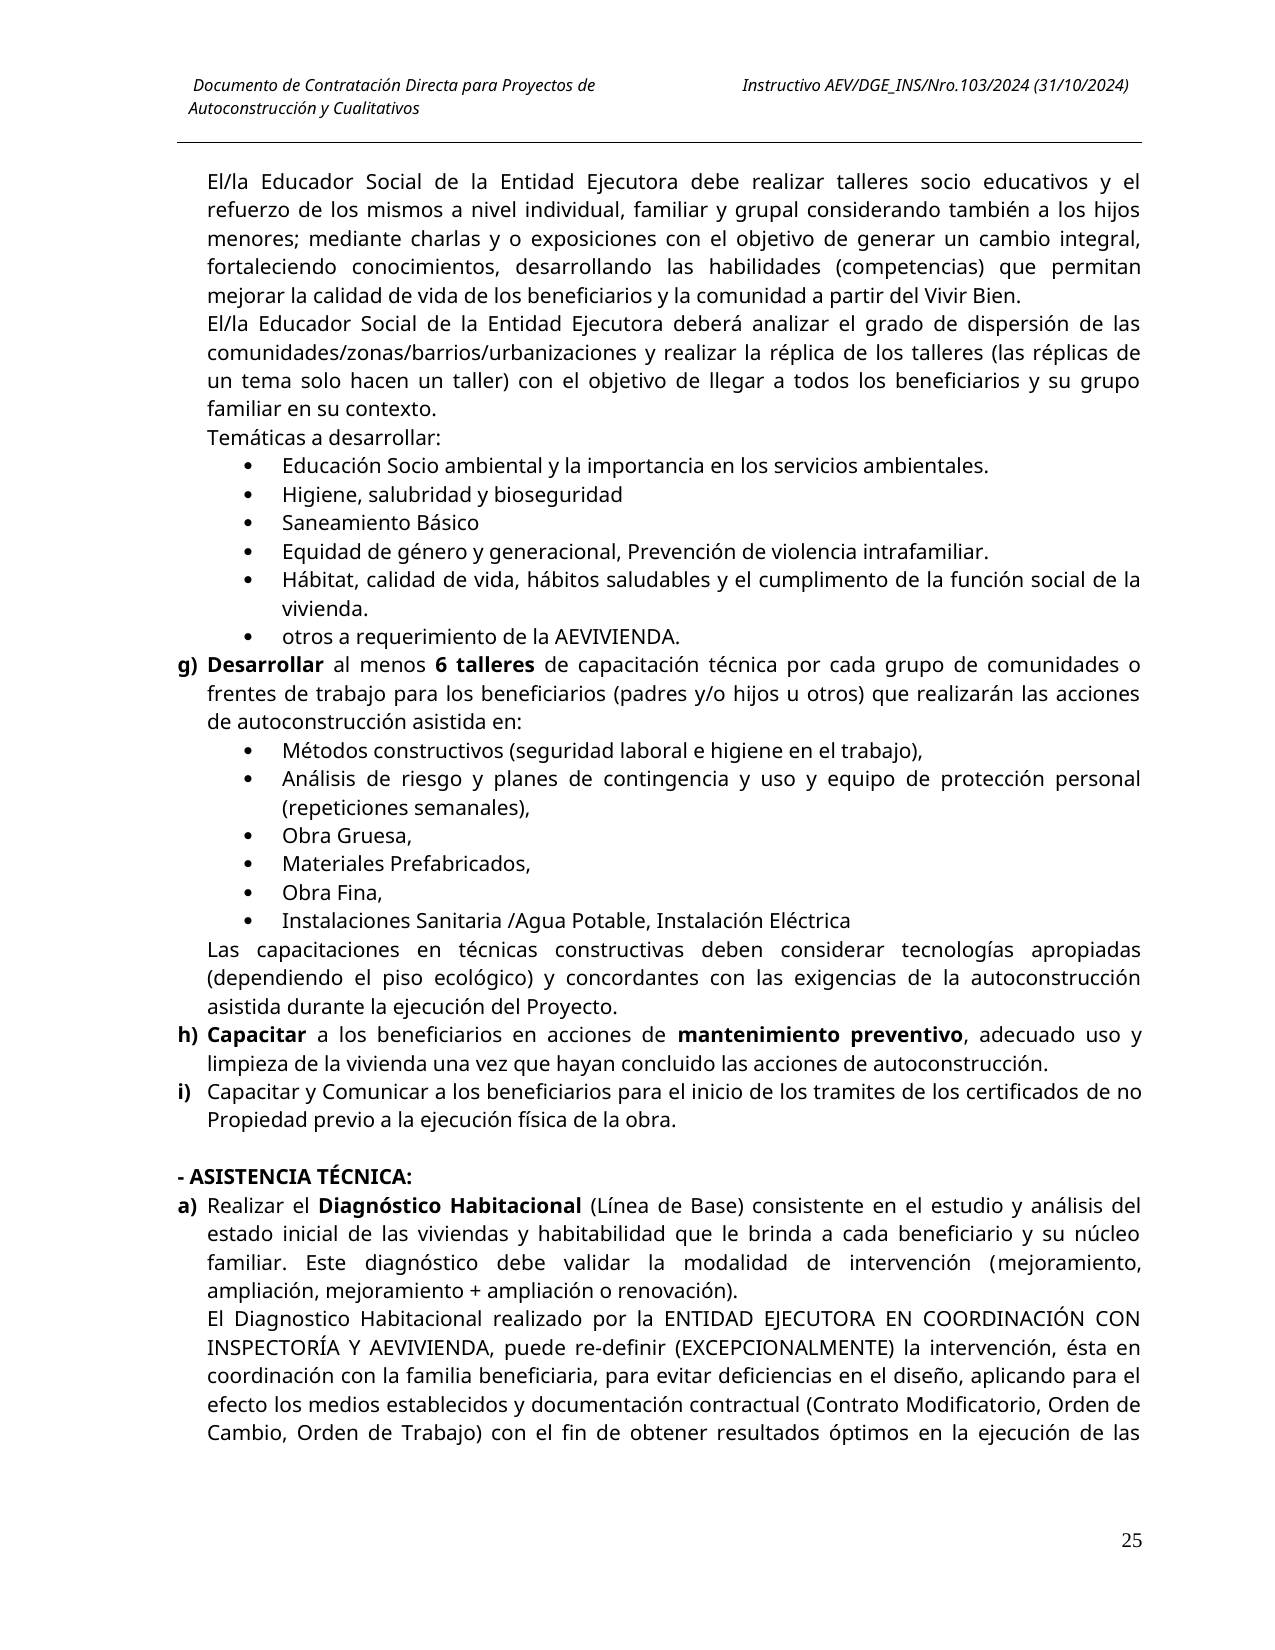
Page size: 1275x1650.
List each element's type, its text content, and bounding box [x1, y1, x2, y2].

list otros a requerimiento de la AEVIVIENDA. [244, 622, 1142, 651]
list Obra Gruesa, [244, 821, 1142, 849]
text Temáticas a desarrollar: [177, 423, 1142, 451]
list Obra Fina, [244, 878, 1142, 906]
text El/la Educador Social de la Entidad Ejecutora debe realizar talleres socio educativos y el refuerzo de los mismos a nivel individual, familiar y grupal considerando también a los hijos menores; mediante charlas y o exposiciones con el objetivo de generar un cambio integral, fortaleciendo conocimientos, desarrollando las habilidades (competencias) que permitan mejorar la calidad de vida de los beneficiarios y la comunidad a partir del Vivir Bien. [207, 167, 1142, 309]
list Higiene, salubridad y bioseguridad [244, 480, 1142, 508]
list Capacitar y Comunicar a los beneficiarios para el inicio de los tramites de los certificados de no Propiedad previo a la ejecución física de la obra. [177, 1077, 1142, 1134]
text El/la Educador Social de la Entidad Ejecutora deberá analizar el grado de dispersión de las comunidades/zonas/barrios/urbanizaciones y realizar la réplica de los talleres (las réplicas de un tema solo hacen un taller) con el objetivo de llegar a todos los beneficiarios y su grupo familiar en su contexto. [207, 309, 1142, 423]
text - ASISTENCIA TÉCNICA: [177, 1162, 1142, 1191]
list Saneamiento Básico [244, 508, 1142, 537]
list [207, 1304, 1142, 1447]
list Realizar el Diagnóstico Habitacional (Línea de Base) consistente en el estudio y análisis del estado inicial de las viviendas y habitabilidad que le brinda a cada beneficiario y su núcleo familiar. Este diagnóstico debe validar la modalidad de intervención (mejoramiento, ampliación, mejoramiento + ampliación o renovación). [177, 1191, 1142, 1304]
text Las capacitaciones en técnicas constructivas deben considerar tecnologías apropiadas (dependiendo el piso ecológico) y concordantes con las exigencias de la autoconstrucción asistida durante la ejecución del Proyecto. [207, 935, 1142, 1020]
list Desarrollar al menos 6 talleres de capacitación técnica por cada grupo de comunidades o frentes de trabajo para los beneficiarios (padres y/o hijos u otros) que realizarán las acciones de autoconstrucción asistida en: [177, 651, 1142, 736]
list Educación Socio ambiental y la importancia en los servicios ambientales. [244, 451, 1142, 480]
list Métodos constructivos (seguridad laboral e higiene en el trabajo), [244, 736, 1142, 764]
list Materiales Prefabricados, [244, 849, 1142, 878]
list Equidad de género y generacional, Prevención de violencia intrafamiliar. [244, 537, 1142, 565]
list Capacitar a los beneficiarios en acciones de mantenimiento preventivo, adecuado uso y limpieza de la vivienda una vez que hayan concluido las acciones de autoconstrucción. [177, 1020, 1142, 1077]
list Análisis de riesgo y planes de contingencia y uso y equipo de protección personal (repeticiones semanales), [244, 764, 1142, 821]
list Hábitat, calidad de vida, hábitos saludables y el cumplimento de la función social de la vivienda. [244, 565, 1142, 622]
list Instalaciones Sanitaria /Agua Potable, Instalación Eléctrica [244, 906, 1142, 935]
